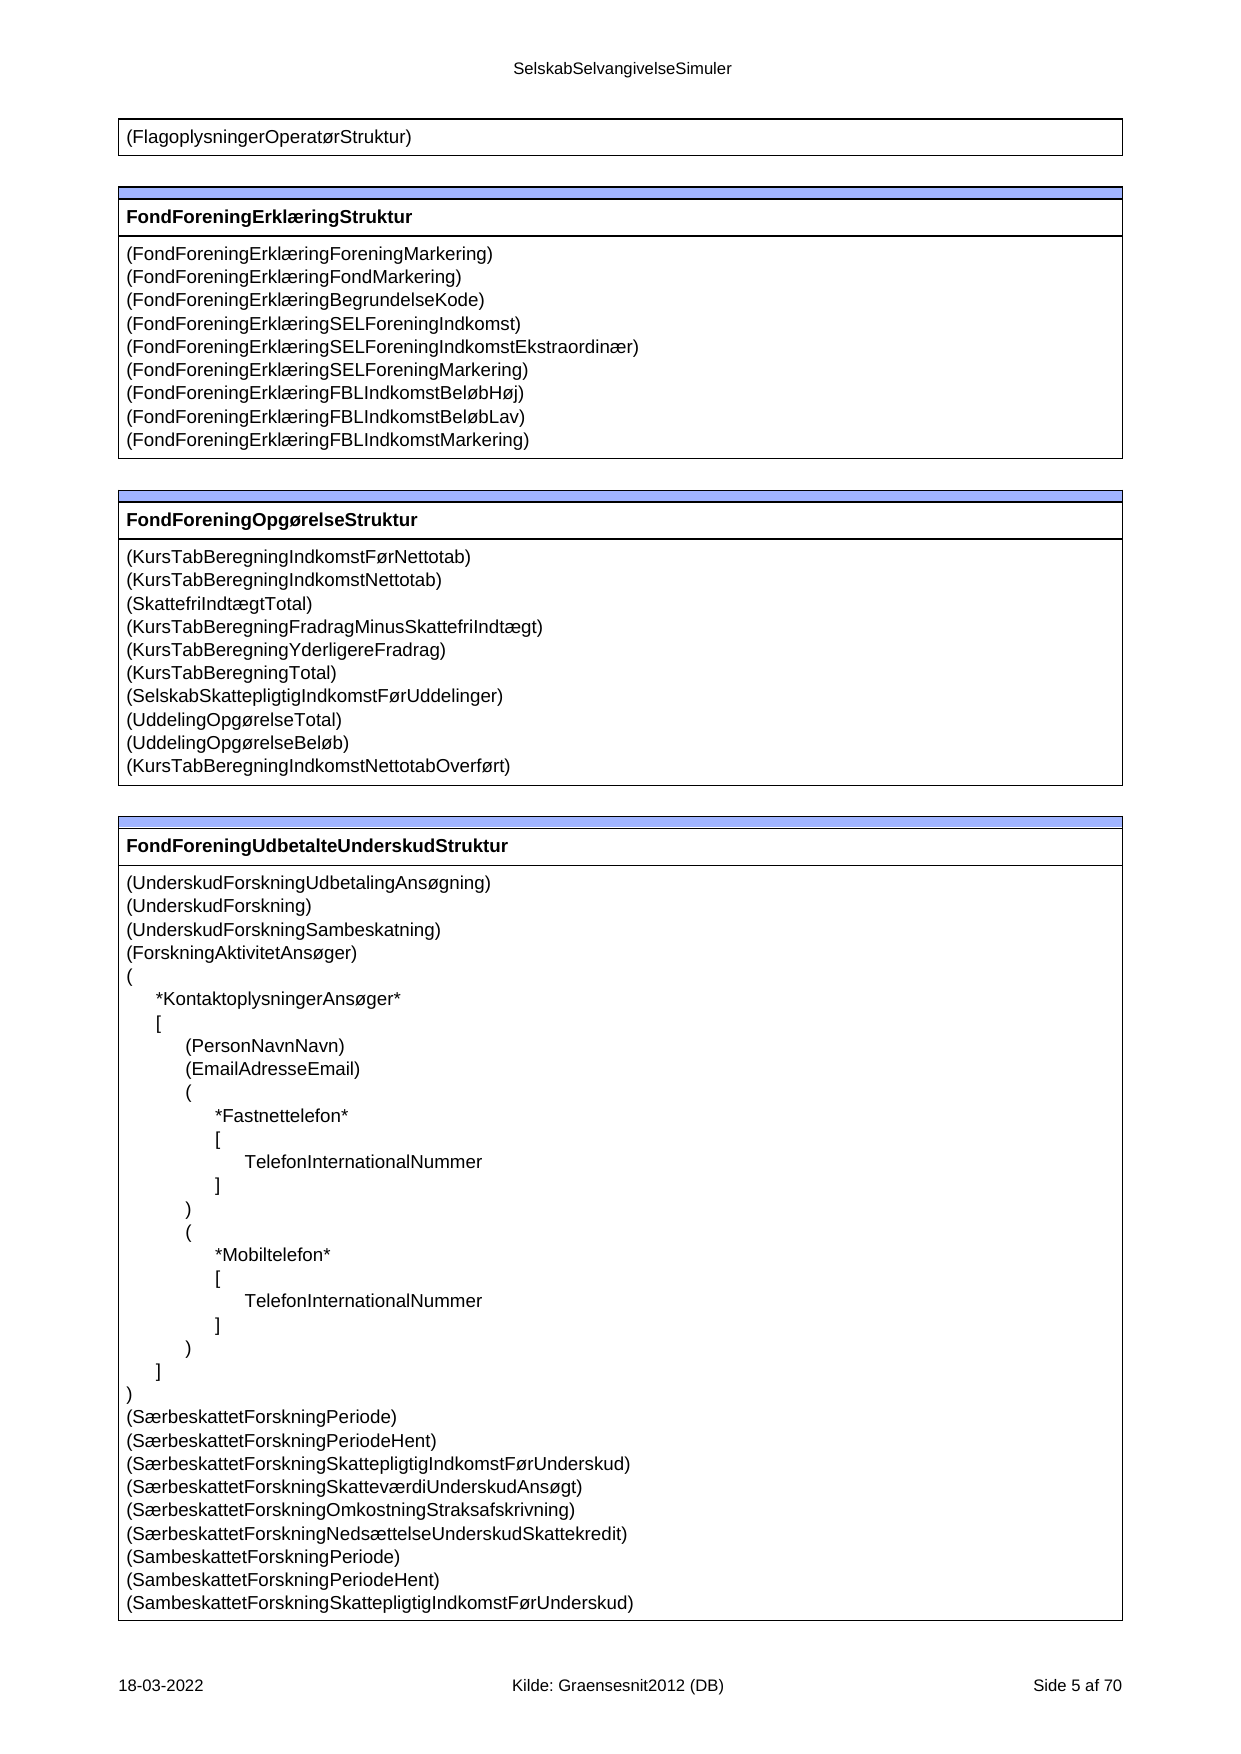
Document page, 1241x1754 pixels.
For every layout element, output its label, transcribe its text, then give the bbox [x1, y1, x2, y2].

table_cell FondForeningErklæringStruktur [119, 200, 1122, 235]
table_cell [119, 866, 1122, 1620]
table_cell (KursTabBeregningIndkomstFørNettotab) (KursTabBeregningIndkomstNettotab) (SkattefriIndtægtTotal) (KursTabBeregningFradragMinusSkattefriIndtægt) (KursTabBeregningYderligereFradrag) (KursTabBeregningTotal) (SelskabSkattepligtigIndkomstFørUddelinger) (UddelingOpgørelseTotal) (UddelingOpgørelseBeløb) (KursTabBeregningIndkomstNettotabOverført) [119, 540, 1122, 784]
table_header [119, 188, 1122, 198]
table_header [119, 491, 1122, 501]
table_cell (FondForeningErklæringForeningMarkering) (FondForeningErklæringFondMarkering) (FondForeningErklæringBegrundelseKode) (FondForeningErklæringSELForeningIndkomst) (FondForeningErklæringSELForeningIndkomstEkstraordinær) (FondForeningErklæringSELForeningMarkering) (FondForeningErklæringFBLIndkomstBeløbHøj) (FondForeningErklæringFBLIndkomstBeløbLav) (FondForeningErklæringFBLIndkomstMarkering) [119, 237, 1122, 458]
table_cell FondForeningOpgørelseStruktur [119, 503, 1122, 538]
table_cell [119, 120, 1122, 155]
table_cell FondForeningUdbetalteUnderskudStruktur [119, 829, 1122, 864]
table_header [119, 817, 1122, 827]
